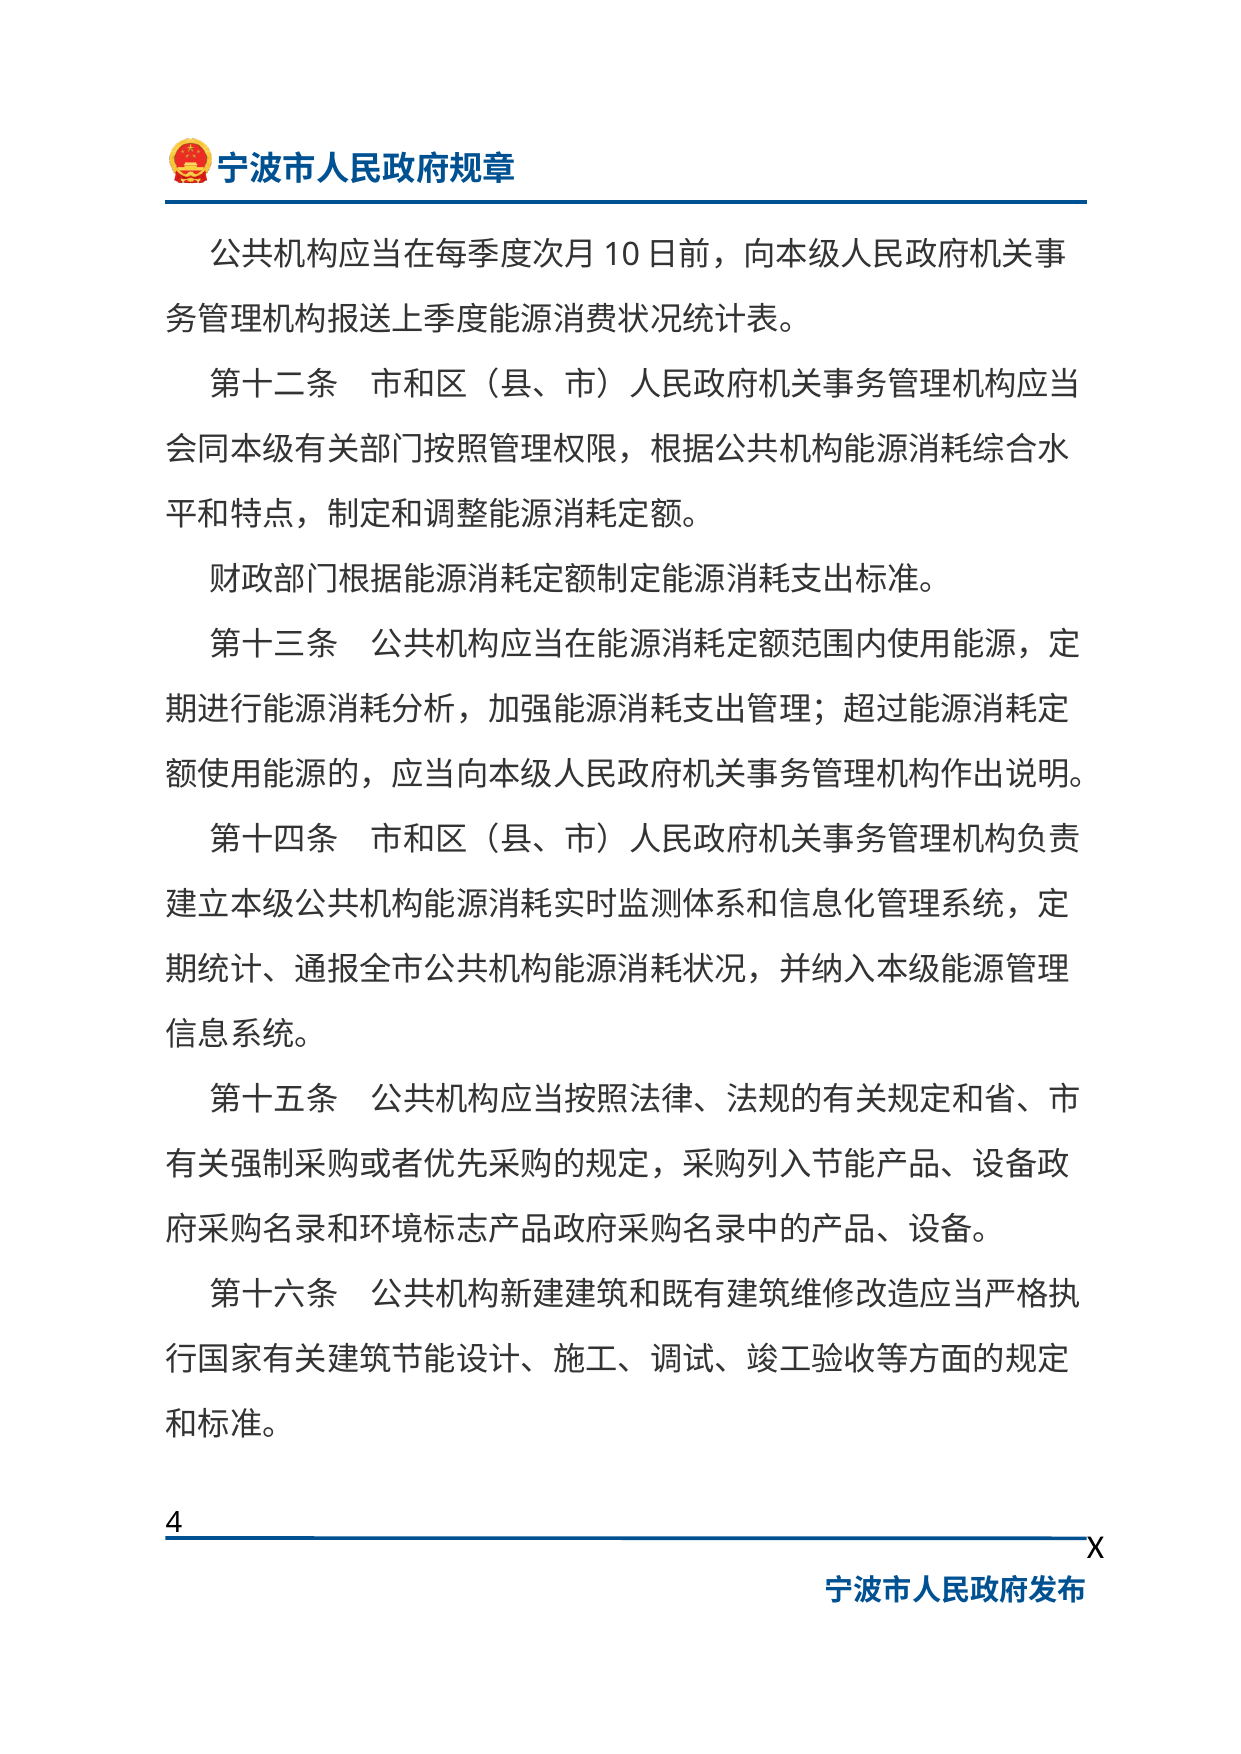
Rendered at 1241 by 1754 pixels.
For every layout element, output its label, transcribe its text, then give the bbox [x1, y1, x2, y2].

text 第十五条 公共机构应当按照法律、法规的有关规定和省、市有关强制采购或者优先采购的规定，采购列入节能产品、设备政府采购名录和环境标志产品政府采购名录中的产品、设备。 [165, 1064, 1087, 1259]
text 第十二条 市和区（县、市）人民政府机关事务管理机构应当会同本级有关部门按照管理权限，根据公共机构能源消耗综合水平和特点，制定和调整能源消耗定额。 [165, 349, 1087, 544]
text 第十三条 公共机构应当在能源消耗定额范围内使用能源，定期进行能源消耗分析，加强能源消耗支出管理；超过能源消耗定额使用能源的，应当向本级人民政府机关事务管理机构作出说明。 [165, 609, 1087, 804]
picture [165, 136, 216, 187]
text 公共机构应当在每季度次月10日前，向本级人民政府机关事务管理机构报送上季度能源消费状况统计表。 [165, 219, 1087, 349]
text 第十四条 市和区（县、市）人民政府机关事务管理机构负责建立本级公共机构能源消耗实时监测体系和信息化管理系统，定期统计、通报全市公共机构能源消耗状况，并纳入本级能源管理信息系统。 [165, 804, 1087, 1064]
text 第十六条 公共机构新建建筑和既有建筑维修改造应当严格执行国家有关建筑节能设计、施工、调试、竣工验收等方面的规定和标准。 [165, 1259, 1087, 1454]
text 财政部门根据能源消耗定额制定能源消耗支出标准。 [165, 544, 1087, 609]
